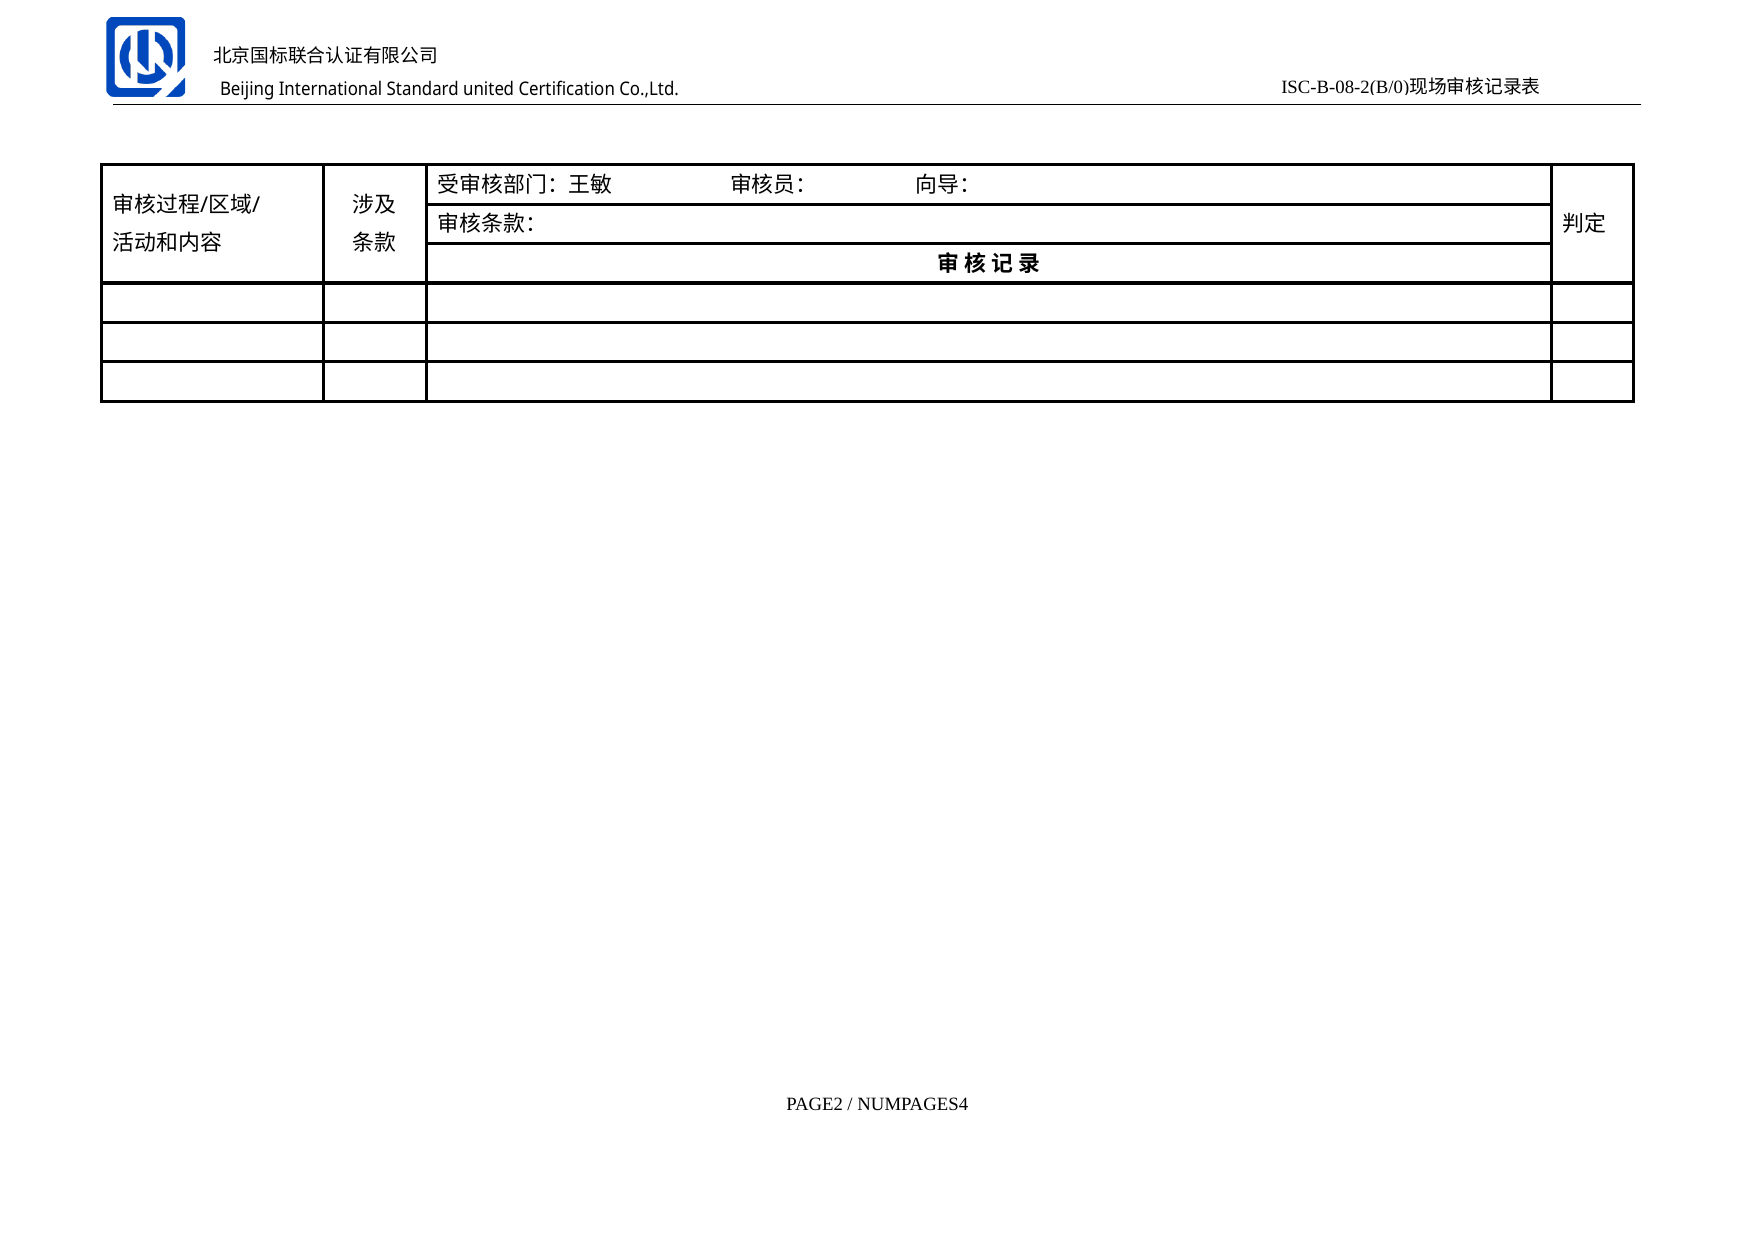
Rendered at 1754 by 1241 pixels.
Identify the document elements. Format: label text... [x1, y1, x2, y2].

table_header 涉及 条款 [325, 166, 425, 281]
table_cell [1553, 285, 1632, 321]
table_cell [325, 324, 425, 360]
table_header 受审核部门：王敏 审核员： 向导： [428, 166, 1550, 203]
table_cell [428, 363, 1550, 399]
picture [106, 17, 186, 97]
table_cell [1553, 363, 1632, 399]
table_cell [103, 324, 322, 360]
table_cell 审 核 记 录 [428, 245, 1550, 281]
table_header 判定 [1553, 166, 1632, 281]
table_cell [325, 285, 425, 321]
table_cell [1553, 324, 1632, 360]
table_cell [103, 363, 322, 399]
table_cell [325, 363, 425, 399]
table_cell [428, 285, 1550, 321]
table_header 审核过程/区域/ 活动和内容 [103, 166, 322, 281]
table_cell [103, 285, 322, 321]
table_cell [428, 324, 1550, 360]
table_cell 审核条款： [428, 206, 1550, 242]
